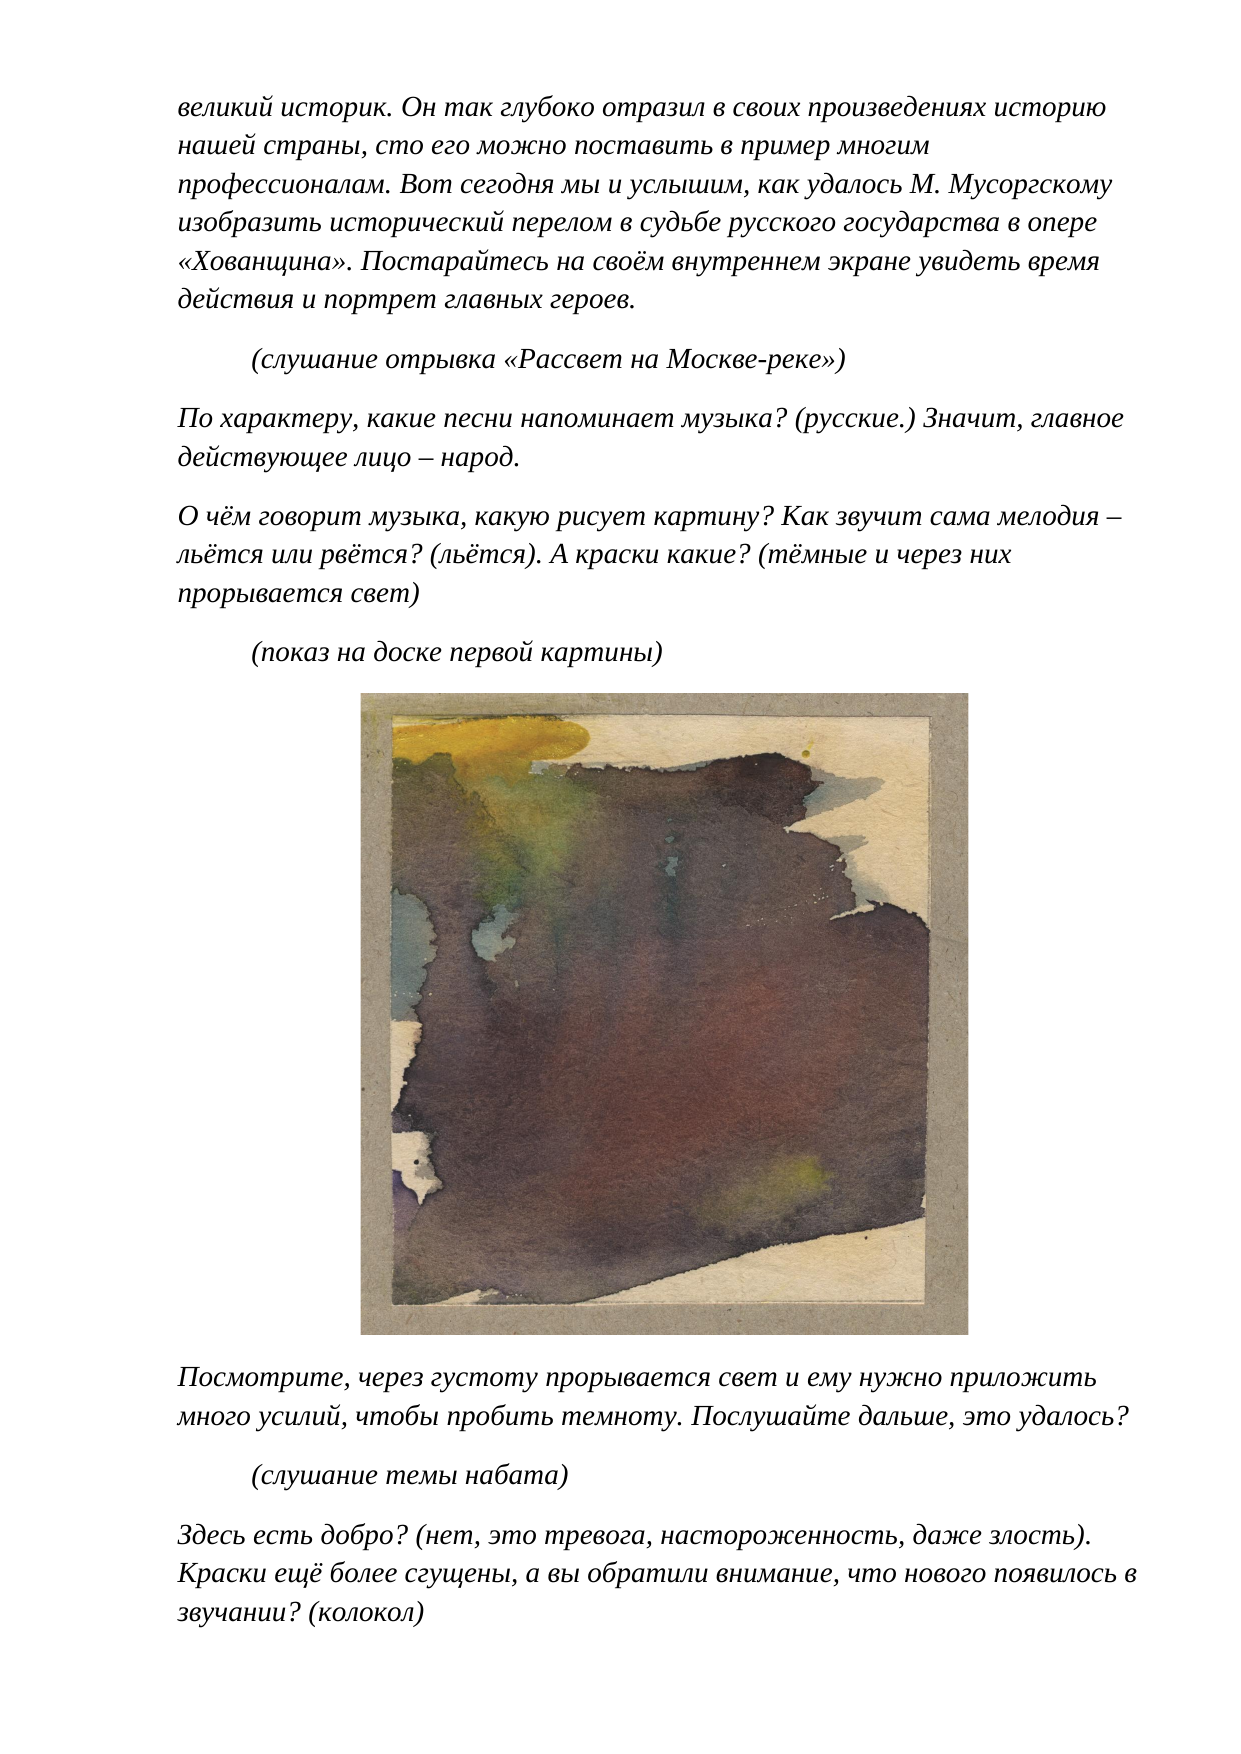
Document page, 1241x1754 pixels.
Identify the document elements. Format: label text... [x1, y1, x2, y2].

picture [360, 693, 969, 1335]
text Посмотрите, через густоту прорывается свет и ему нужно приложить много усилий, чтобы пробить темноту. Послушайте дальше, это удалось? [177, 1359, 1152, 1432]
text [177, 89, 1152, 315]
text Здесь есть добро? (нет, это тревога, настороженность, даже злость). Краски ещё более сгущены, а вы обратили внимание, что нового появилось в звучании? (колокол) [177, 1517, 1152, 1627]
text По характеру, какие песни напоминает музыка? (русские.) Значит, главное действующее лицо – народ. [177, 400, 1152, 472]
text О чём говорит музыка, какую рисует картину? Как звучит сама мелодия – льётся или рвётся? (льётся). А краски какие? (тёмные и через них прорывается свет) [177, 498, 1152, 609]
text (показ на доске первой картины) [177, 634, 1152, 668]
text (слушание отрывка «Рассвет на Москве-реке») [177, 341, 1152, 374]
text (слушание темы набата) [177, 1457, 1152, 1491]
